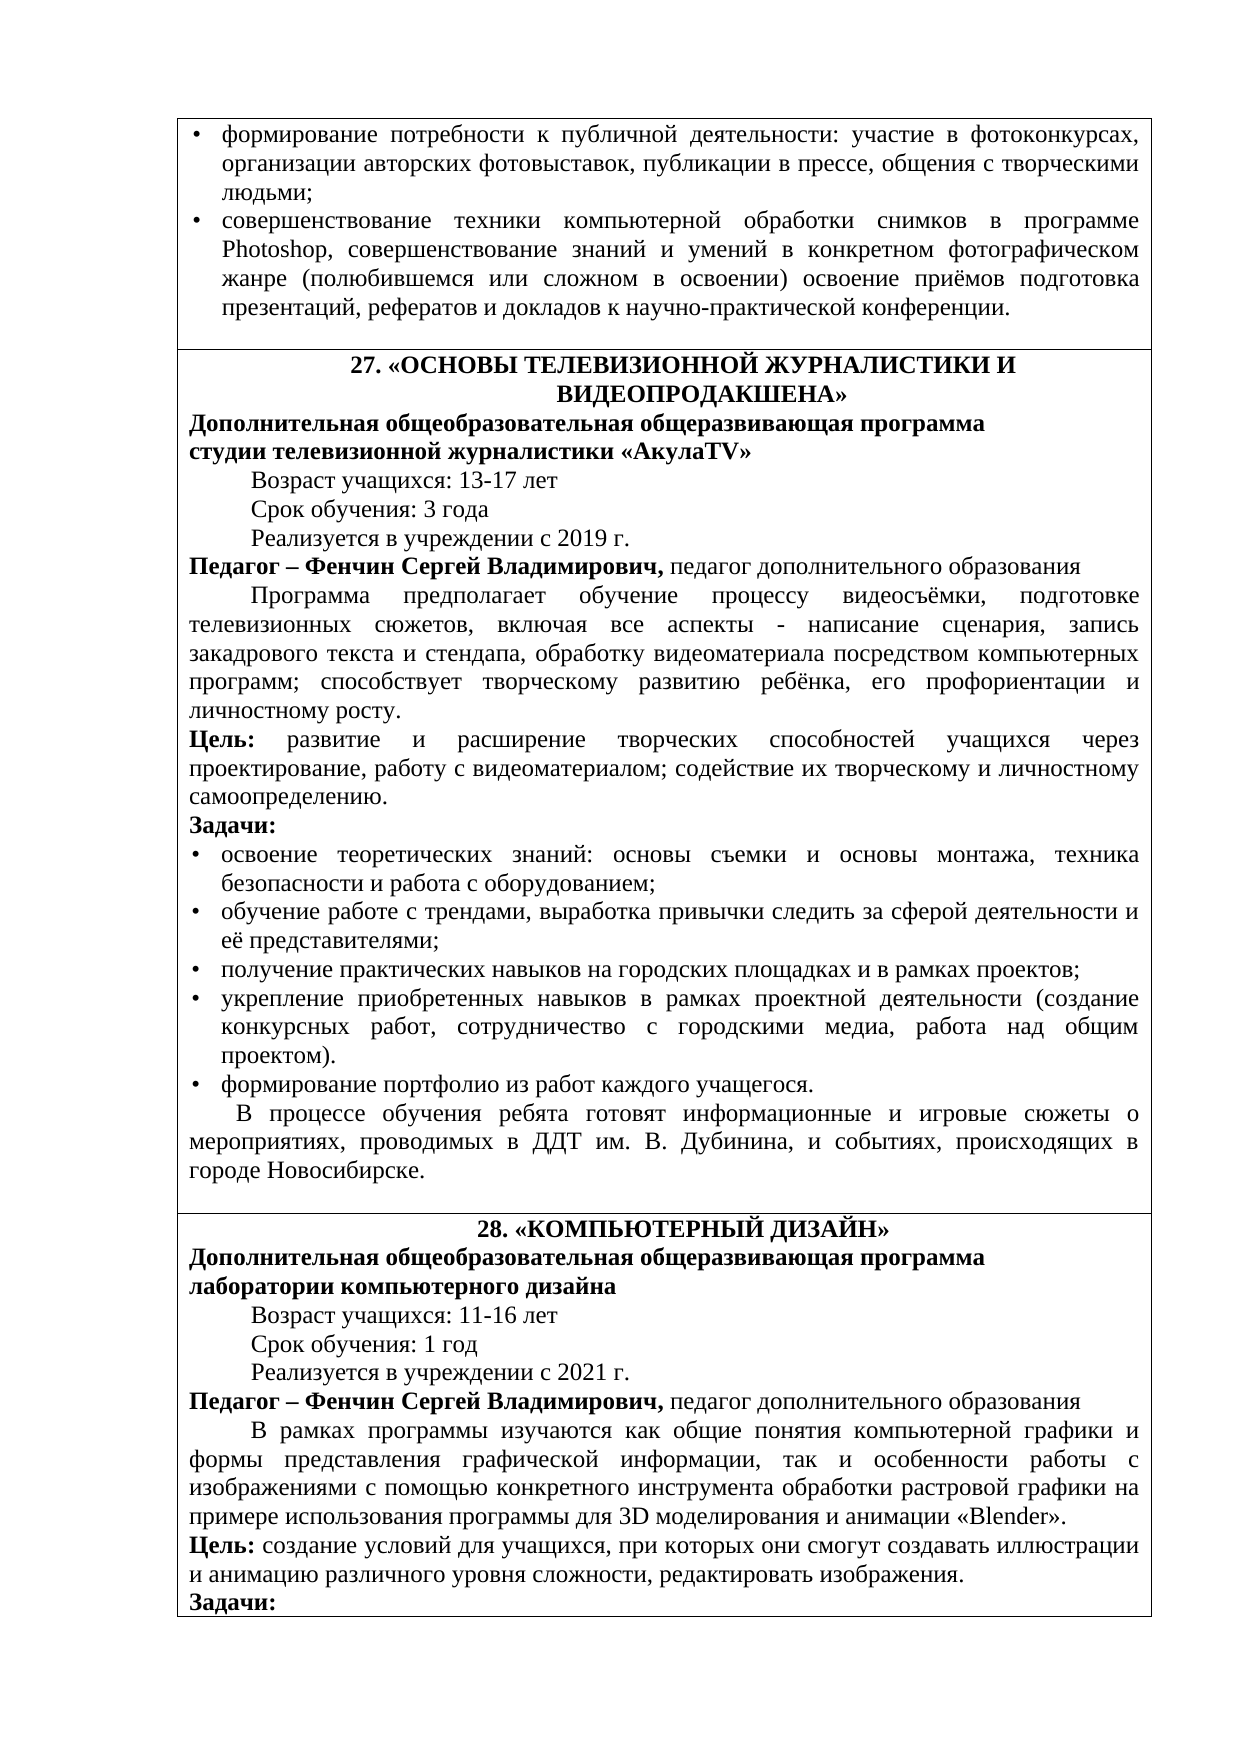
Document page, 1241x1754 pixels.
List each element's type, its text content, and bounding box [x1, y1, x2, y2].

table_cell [178, 1214, 1151, 1616]
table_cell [178, 119, 1151, 349]
table_cell «ОСНОВЫ ТЕЛЕВИЗИОННОЙ ЖУРНАЛИСТИКИ И ВИДЕОПРОДАКШЕНА» Дополнительная общеобразовательная общеразвивающая программа студии телевизионной журналистики «АкулаTV» Возраст учащихся: 13-17 лет Срок обучения: 3 года Реализуется в учреждении с 2019 г. Педагог – Фенчин Сергей Владимирович, педагог дополнительного образования Программа предполагает обучение процессу видеосъёмки, подготовке телевизионных сюжетов, включая все аспекты - написание сценария, запись закадрового текста и стендапа, обработку видеоматериала посредством компьютерных программ; способствует творческому развитию ребёнка, его профориентации и личностному росту. Цель: развитие и расширение творческих способностей учащихся через проектирование, работу с видеоматериалом; содействие их творческому и личностному самоопределению. Задачи: освоение теоретических знаний: основы съемки и основы монтажа, техника безопасности и работа с оборудованием; обучение работе с трендами, выработка привычки следить за сферой деятельности и её представителями; получение практических навыков на городских площадках и в рамках проектов; укрепление приобретенных навыков в рамках проектной деятельности (создание конкурсных работ, сотрудничество с городскими медиа, работа над общим проектом). формирование портфолио из работ каждого учащегося. В процессе обучения ребята готовят информационные и игровые сюжеты о мероприятиях, проводимых в ДДТ им. В. Дубинина, и событиях, происходящих в городе Новосибирске. [178, 350, 1151, 1213]
